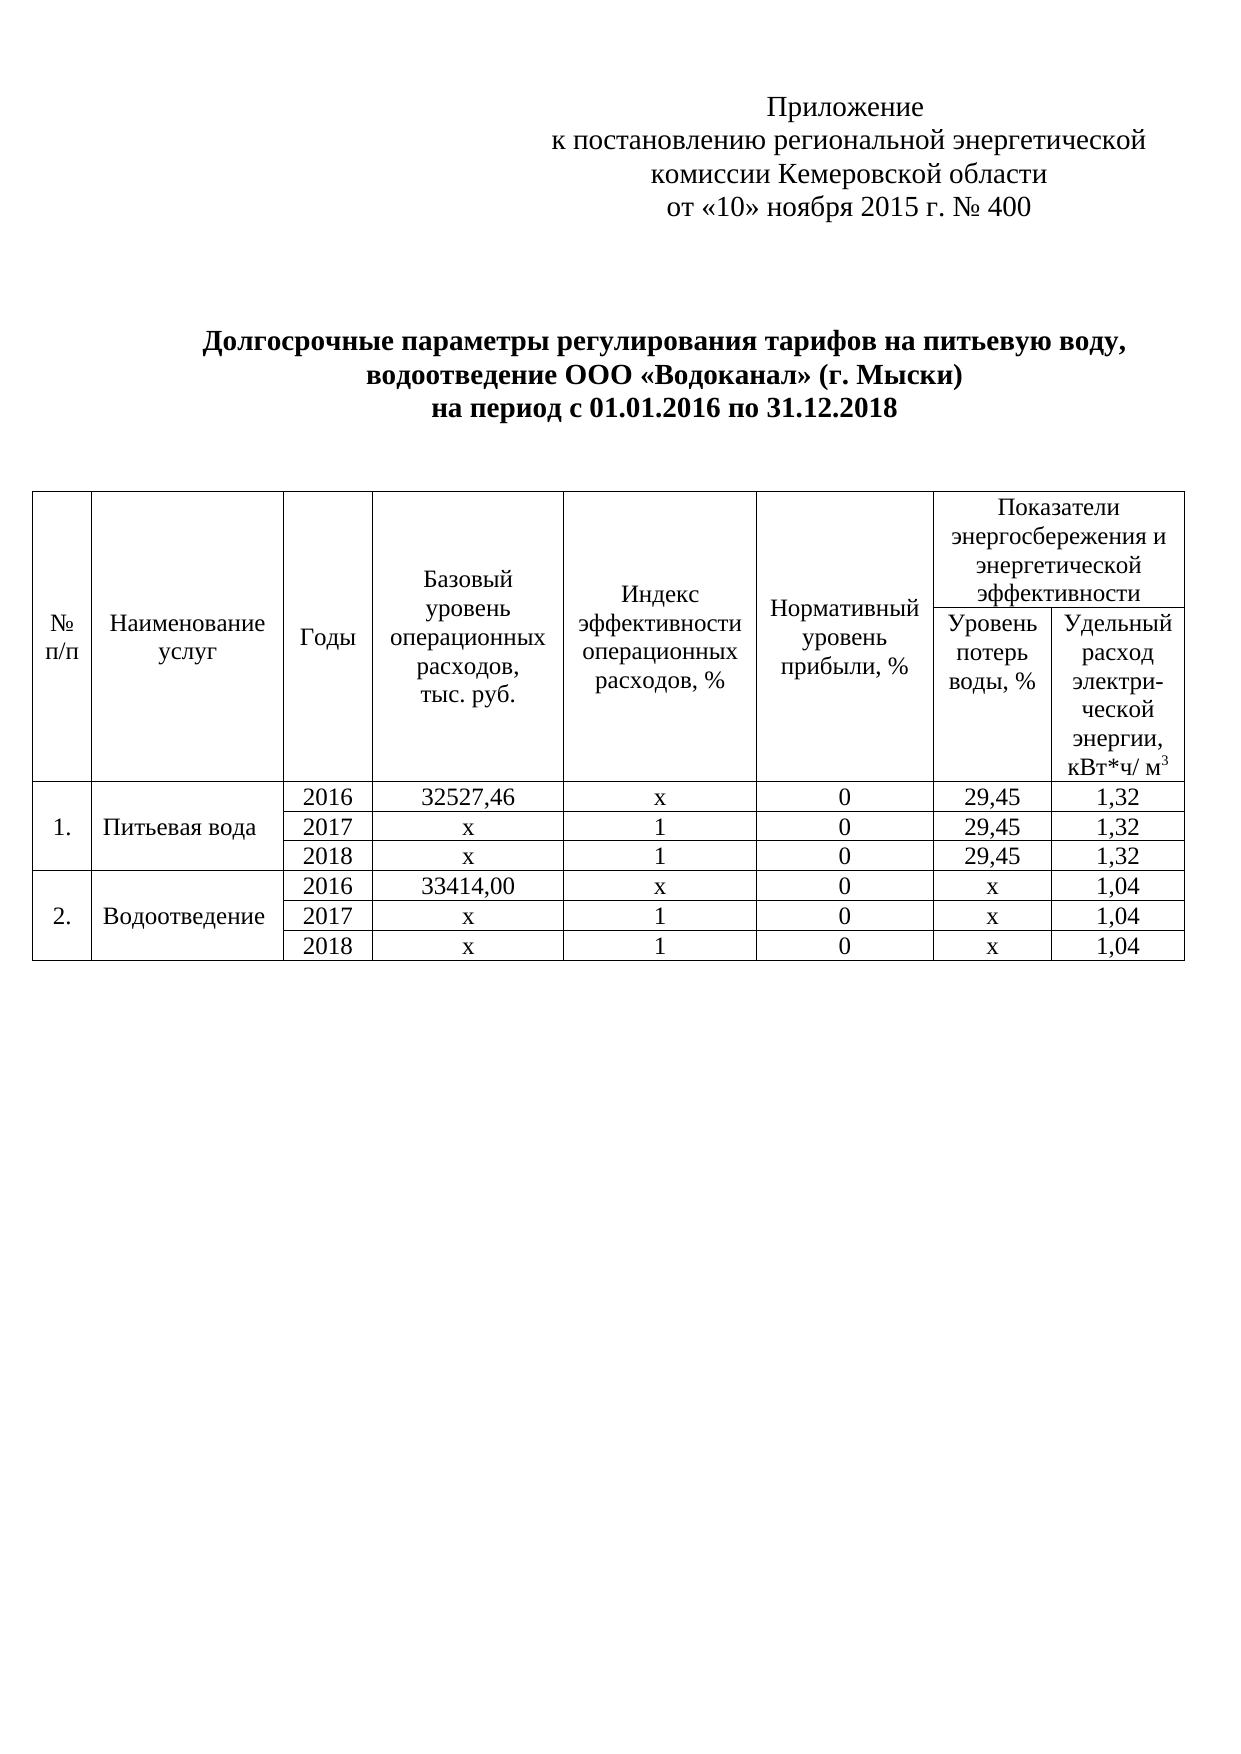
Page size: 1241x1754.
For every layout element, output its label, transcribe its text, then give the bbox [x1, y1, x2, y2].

table_cell 1 [564, 812, 756, 840]
table_header Показатели энергосбережения и энергетической эффективности [934, 492, 1184, 607]
table_cell 2017 [284, 812, 372, 840]
table_cell 29,45 [934, 841, 1051, 870]
table_cell 1. [33, 782, 91, 870]
table_cell 0 [757, 871, 933, 900]
table_cell 2016 [284, 782, 372, 811]
table_cell х [373, 812, 563, 840]
table_cell 1 [564, 841, 756, 870]
table_cell 0 [757, 931, 933, 959]
table_cell 32527,46 [373, 782, 563, 811]
table_cell 0 [757, 841, 933, 870]
table_cell 2017 [284, 901, 372, 930]
table_header Наименование услуг [92, 492, 283, 781]
table_cell 1,32 [1052, 812, 1184, 840]
table_cell 1,32 [1052, 782, 1184, 811]
table_cell 29,45 [934, 782, 1051, 811]
table_cell х [373, 931, 563, 959]
table_cell х [934, 901, 1051, 930]
table_cell 1,04 [1052, 901, 1184, 930]
table_cell Уровень потерь воды, % [934, 608, 1051, 781]
table_cell 1 [564, 901, 756, 930]
table_cell 1,04 [1052, 931, 1184, 959]
table_header № п/п [33, 492, 91, 781]
table_header Базовый уровень операционных расходов, тыс. руб. [373, 492, 563, 781]
table_cell 0 [757, 812, 933, 840]
table_cell 29,45 [934, 812, 1051, 840]
table_cell 33414,00 [373, 871, 563, 900]
table_cell х [373, 901, 563, 930]
text Приложение к постановлению региональной энергетической комиссии Кемеровской области от «10» ноября 2015 г. № 400 [546, 89, 1152, 223]
table_header Индекс эффективности операционных расходов, % [564, 492, 756, 781]
table_cell х [934, 871, 1051, 900]
table_cell х [564, 871, 756, 900]
table_header Годы [284, 492, 372, 781]
table_cell 1 [564, 931, 756, 959]
text на период с 01.01.2016 по 31.12.2018 [177, 391, 1152, 424]
table_cell 1,32 [1052, 841, 1184, 870]
table_cell 1,04 [1052, 871, 1184, 900]
table_cell 2. [33, 871, 91, 959]
table_cell 0 [757, 901, 933, 930]
table_cell Удельный расход электри-ческой энергии, кВт*ч/ м3 [1052, 608, 1184, 781]
table_header Нормативный уровень прибыли, % [757, 492, 933, 781]
table_cell 2018 [284, 841, 372, 870]
table_cell х [373, 841, 563, 870]
table_cell 2016 [284, 871, 372, 900]
table_cell 0 [757, 782, 933, 811]
text Долгосрочные параметры регулирования тарифов на питьевую воду, водоотведение ООО «Водоканал» (г. Мыски) [177, 323, 1152, 391]
table_cell 2018 [284, 931, 372, 959]
table_cell х [564, 782, 756, 811]
table_cell х [934, 931, 1051, 959]
table_cell Питьевая вода [92, 782, 283, 870]
table_cell Водоотведение [92, 871, 283, 959]
